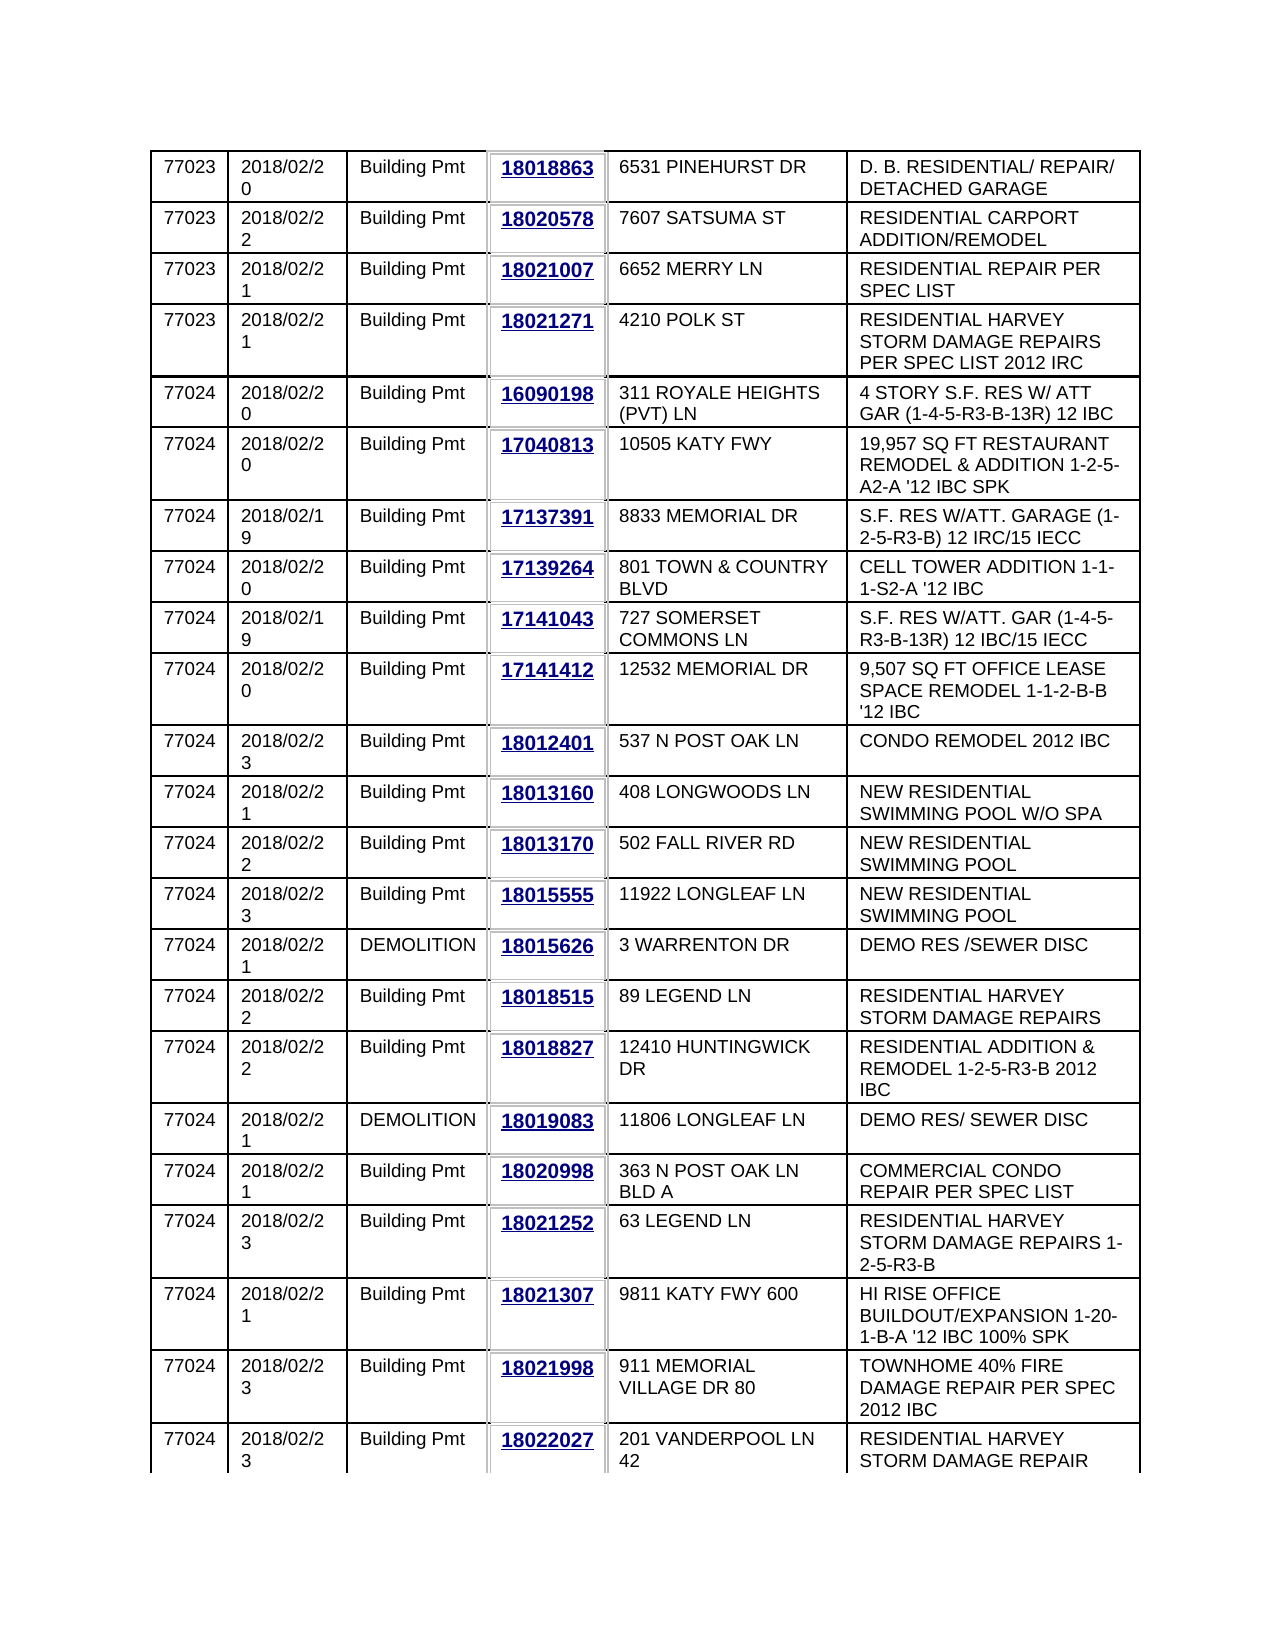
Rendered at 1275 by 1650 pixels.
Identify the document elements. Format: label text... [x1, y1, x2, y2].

table_cell 801 TOWN & COUNTRY BLVD [609, 552, 846, 601]
table_cell CONDO REMODEL 2012 IBC [848, 726, 1139, 775]
table_cell DEMOLITION [348, 930, 486, 979]
table_cell 911 MEMORIAL VILLAGE DR 80 [609, 1351, 846, 1422]
table_cell 4 STORY S.F. RES W/ ATT GAR (1-4-5-R3-B-13R) 12 IBC [848, 378, 1139, 426]
table_cell 727 SOMERSET COMMONS LN [609, 603, 846, 652]
table_cell 12532 MEMORIAL DR [609, 654, 846, 724]
table_cell DEMO RES/ SEWER DISC [848, 1104, 1139, 1153]
table_cell NEW RESIDENTIAL SWIMMING POOL [848, 879, 1139, 928]
table_cell 6531 PINEHURST DR [609, 152, 846, 201]
table_cell 18021252 [491, 1209, 604, 1277]
table_cell 12410 HUNTINGWICK DR [609, 1032, 846, 1102]
table_cell Building Pmt [348, 378, 486, 426]
table_cell RESIDENTIAL REPAIR PER SPEC LIST [848, 254, 1139, 303]
table_cell Building Pmt [348, 1155, 486, 1204]
table_cell 2018/02/23 [229, 1424, 346, 1472]
table_cell Building Pmt [348, 1206, 486, 1277]
table_cell 18013170 [491, 831, 604, 877]
table_cell 2018/02/23 [229, 879, 346, 928]
table_cell 2018/02/20 [229, 428, 346, 499]
table_cell 77024 [152, 603, 227, 652]
table_cell Building Pmt [348, 254, 486, 303]
table_cell 7607 SATSUMA ST [609, 203, 846, 252]
table_cell Building Pmt [348, 654, 486, 724]
table_cell 77024 [152, 1032, 227, 1102]
table_cell 201 VANDERPOOL LN 42 [609, 1424, 846, 1472]
table_cell 77024 [152, 879, 227, 928]
table_cell 77023 [152, 254, 227, 303]
table_cell Building Pmt [348, 552, 486, 601]
table_cell 2018/02/21 [229, 1279, 346, 1349]
table_cell 9811 KATY FWY 600 [609, 1279, 846, 1349]
table_cell S.F. RES W/ATT. GAR (1-4-5-R3-B-13R) 12 IBC/15 IECC [848, 603, 1139, 652]
table_cell 502 FALL RIVER RD [609, 828, 846, 877]
table_cell 19,957 SQ FT RESTAURANT REMODEL & ADDITION 1-2-5-A2-A '12 IBC SPK [848, 428, 1139, 499]
table_cell Building Pmt [348, 305, 486, 375]
table_cell 11806 LONGLEAF LN [609, 1104, 846, 1153]
table_cell 77023 [152, 203, 227, 252]
table_cell 77024 [152, 501, 227, 550]
table_cell DEMO RES /SEWER DISC [848, 930, 1139, 979]
table_cell 77024 [152, 654, 227, 724]
table_cell 2018/02/21 [229, 777, 346, 826]
table_cell 16090198 [491, 380, 604, 426]
table_cell 17139264 [491, 555, 604, 601]
table_cell 2018/02/22 [229, 1032, 346, 1102]
table_cell RESIDENTIAL CARPORT ADDITION/REMODEL [848, 203, 1139, 252]
table_cell 18021998 [491, 1354, 604, 1422]
table_cell 11922 LONGLEAF LN [609, 879, 846, 928]
table_cell 18022027 [491, 1426, 604, 1472]
table_cell 311 ROYALE HEIGHTS (PVT) LN [609, 378, 846, 426]
table_cell RESIDENTIAL HARVEY STORM DAMAGE REPAIR [848, 1424, 1139, 1472]
table_cell CELL TOWER ADDITION 1-1-1-S2-A '12 IBC [848, 552, 1139, 601]
table_cell 2018/02/23 [229, 1206, 346, 1277]
table_cell Building Pmt [348, 603, 486, 652]
table_cell 18015555 [491, 882, 604, 928]
table_cell 18015626 [491, 933, 604, 979]
table_cell 2018/02/22 [229, 981, 346, 1030]
table_cell Building Pmt [348, 828, 486, 877]
table_cell 8833 MEMORIAL DR [609, 501, 846, 550]
table_cell 77023 [152, 152, 227, 201]
table_cell 4210 POLK ST [609, 305, 846, 375]
table_cell 77024 [152, 1424, 227, 1472]
table_cell 77024 [152, 777, 227, 826]
table_cell 537 N POST OAK LN [609, 726, 846, 775]
table_cell 77024 [152, 828, 227, 877]
table_cell 77024 [152, 981, 227, 1030]
table_cell 9,507 SQ FT OFFICE LEASE SPACE REMODEL 1-1-2-B-B '12 IBC [848, 654, 1139, 724]
table_cell 6652 MERRY LN [609, 254, 846, 303]
table_cell 77024 [152, 726, 227, 775]
table_cell 17137391 [491, 503, 604, 550]
table_cell 2018/02/22 [229, 203, 346, 252]
table_cell Building Pmt [348, 1032, 486, 1102]
table_cell Building Pmt [348, 879, 486, 928]
table_cell S.F. RES W/ATT. GARAGE (1-2-5-R3-B) 12 IRC/15 IECC [848, 501, 1139, 550]
table_cell DEMOLITION [348, 1104, 486, 1153]
table_cell 2018/02/20 [229, 378, 346, 426]
table_cell 2018/02/23 [229, 1351, 346, 1422]
table_cell 2018/02/21 [229, 930, 346, 979]
table_cell 2018/02/21 [229, 254, 346, 303]
table_cell 2018/02/21 [229, 1104, 346, 1153]
table_cell 363 N POST OAK LN BLD A [609, 1155, 846, 1204]
table_cell 17141043 [491, 605, 604, 652]
table_cell Building Pmt [348, 726, 486, 775]
table_cell Building Pmt [348, 1279, 486, 1349]
table_cell 77024 [152, 1279, 227, 1349]
table_cell 3 WARRENTON DR [609, 930, 846, 979]
table_cell 2018/02/20 [229, 654, 346, 724]
table_cell 2018/02/19 [229, 603, 346, 652]
table_cell 2018/02/19 [229, 501, 346, 550]
table_cell 77024 [152, 1351, 227, 1422]
table_cell 2018/02/23 [229, 726, 346, 775]
table_cell 17040813 [491, 431, 604, 499]
table_cell 18021007 [491, 257, 604, 303]
table_cell 2018/02/20 [229, 552, 346, 601]
table_cell 2018/02/21 [229, 1155, 346, 1204]
table_cell 77024 [152, 428, 227, 499]
table_cell Building Pmt [348, 981, 486, 1030]
table_cell NEW RESIDENTIAL SWIMMING POOL W/O SPA [848, 777, 1139, 826]
table_cell 18019083 [491, 1107, 604, 1153]
table_cell 2018/02/20 [229, 152, 346, 201]
table_cell Building Pmt [348, 428, 486, 499]
table_cell 18012401 [491, 729, 604, 775]
table_cell 77024 [152, 1104, 227, 1153]
table_cell D. B. RESIDENTIAL/ REPAIR/ DETACHED GARAGE [848, 152, 1139, 201]
table_cell Building Pmt [348, 203, 486, 252]
table_cell 2018/02/22 [229, 828, 346, 877]
table_cell RESIDENTIAL HARVEY STORM DAMAGE REPAIRS PER SPEC LIST 2012 IRC [848, 305, 1139, 375]
table_cell 77024 [152, 930, 227, 979]
table_cell 17141412 [491, 656, 604, 724]
table_cell 89 LEGEND LN [609, 981, 846, 1030]
table_cell 408 LONGWOODS LN [609, 777, 846, 826]
table_cell 18018515 [491, 983, 604, 1030]
table_cell NEW RESIDENTIAL SWIMMING POOL [848, 828, 1139, 877]
table_cell RESIDENTIAL HARVEY STORM DAMAGE REPAIRS 1-2-5-R3-B [848, 1206, 1139, 1277]
table_cell 63 LEGEND LN [609, 1206, 846, 1277]
table_cell Building Pmt [348, 152, 486, 201]
table_cell 10505 KATY FWY [609, 428, 846, 499]
table_cell 77024 [152, 378, 227, 426]
table_cell 77024 [152, 1206, 227, 1277]
table_cell 18020998 [491, 1158, 604, 1204]
table_cell Building Pmt [348, 501, 486, 550]
table_cell Building Pmt [348, 777, 486, 826]
table_cell 77024 [152, 552, 227, 601]
table_cell 18018827 [491, 1035, 604, 1102]
table_cell 18013160 [491, 780, 604, 826]
table_cell RESIDENTIAL HARVEY STORM DAMAGE REPAIRS [848, 981, 1139, 1030]
table_cell 2018/02/21 [229, 305, 346, 375]
table_cell HI RISE OFFICE BUILDOUT/EXPANSION 1-20-1-B-A '12 IBC 100% SPK [848, 1279, 1139, 1349]
table_cell COMMERCIAL CONDO REPAIR PER SPEC LIST [848, 1155, 1139, 1204]
table_cell 77023 [152, 305, 227, 375]
table_cell 18020578 [491, 206, 604, 252]
table_cell Building Pmt [348, 1351, 486, 1422]
table_cell Building Pmt [348, 1424, 486, 1472]
table_cell TOWNHOME 40% FIRE DAMAGE REPAIR PER SPEC 2012 IBC [848, 1351, 1139, 1422]
table_cell 18021271 [491, 308, 604, 375]
table_cell RESIDENTIAL ADDITION & REMODEL 1-2-5-R3-B 2012 IBC [848, 1032, 1139, 1102]
table_cell 77024 [152, 1155, 227, 1204]
table_cell 18018863 [491, 155, 604, 201]
table_cell 18021307 [491, 1281, 604, 1349]
